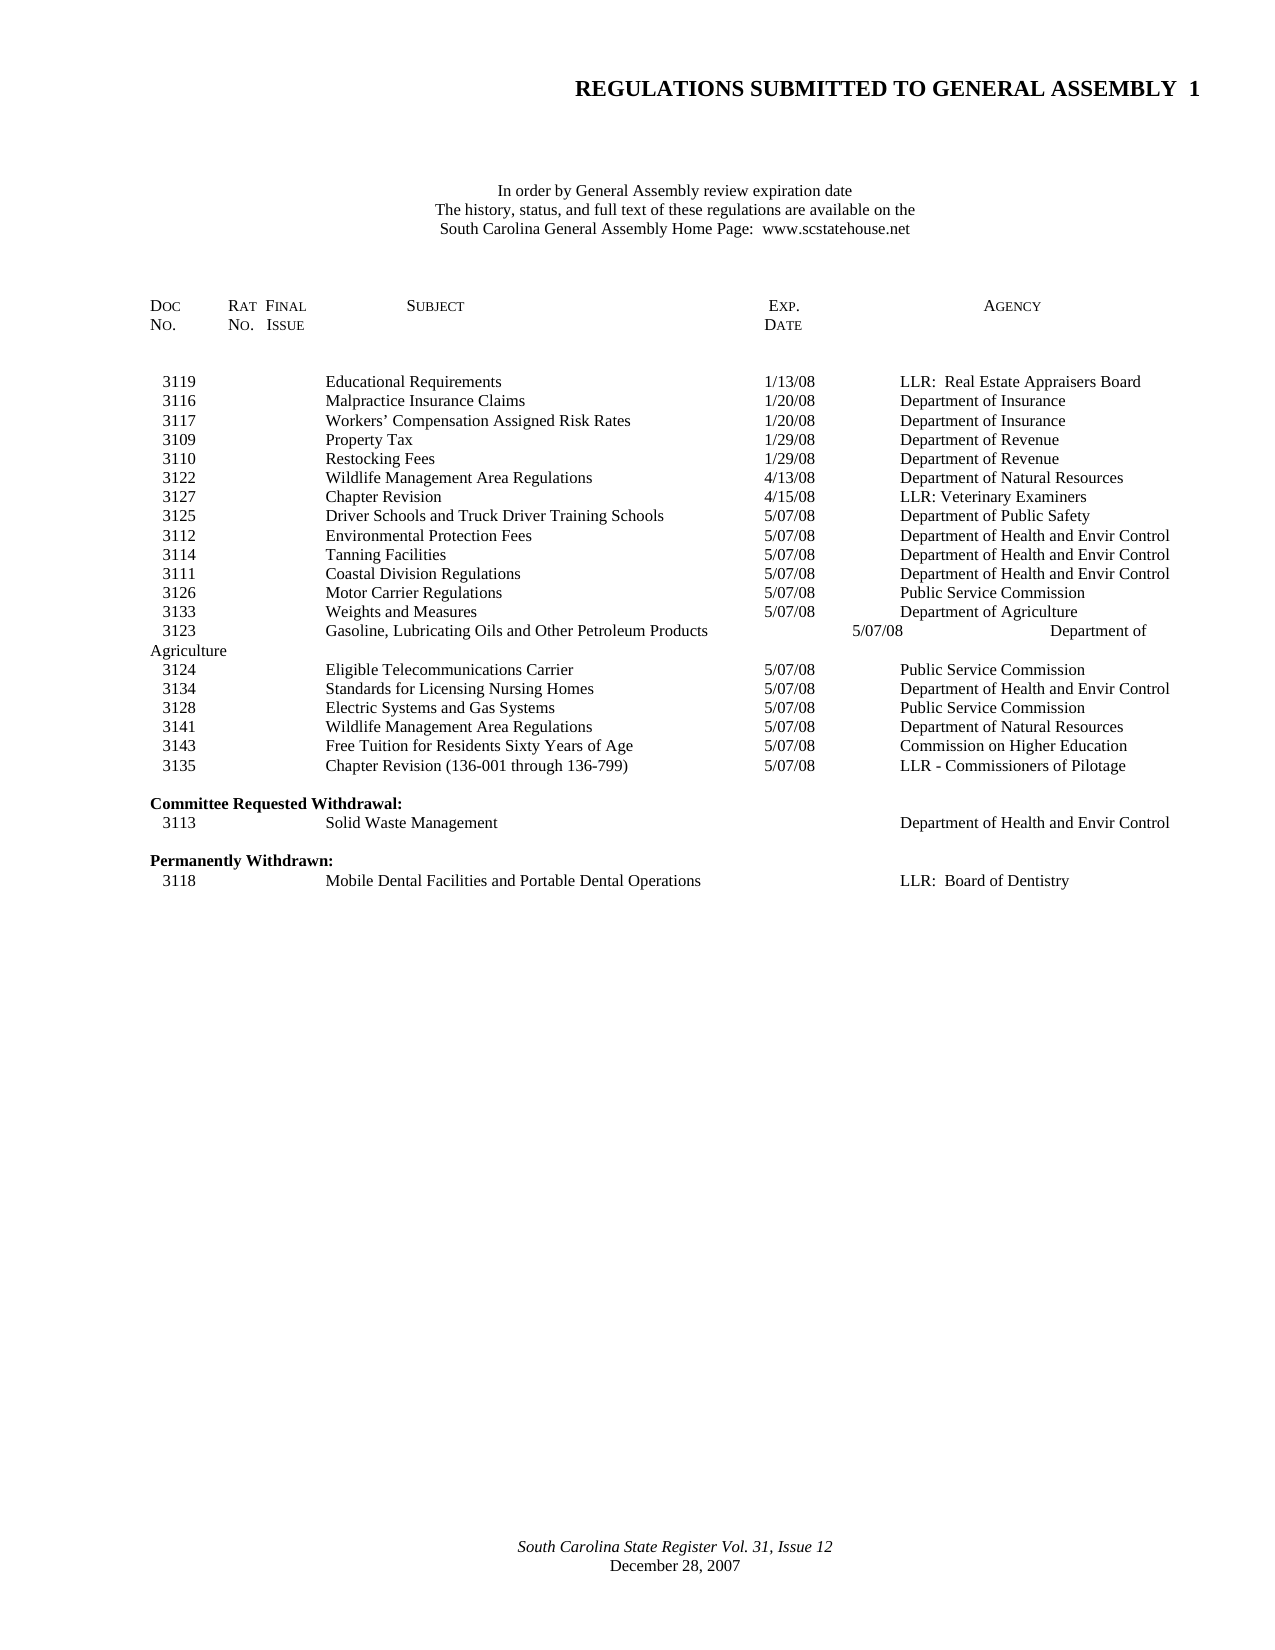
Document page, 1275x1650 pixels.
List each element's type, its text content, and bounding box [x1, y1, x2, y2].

text Doc Rat Final Subject Exp. Agency [150, 295, 1200, 314]
text 3123 Gasoline, Lubricating Oils and Other Petroleum Products 5/07/08 Department of Agriculture [150, 628, 1200, 667]
text 3119 Educational Requirements 1/13/08 LLR: Real Estate Appraisers Board [150, 379, 1200, 398]
text 3127 Chapter Revision 4/15/08 LLR: Veterinary Examiners [150, 494, 1200, 513]
text 3110 Restocking Fees 1/29/08 Department of Revenue [150, 456, 1200, 475]
text 3116 Malpractice Insurance Claims 1/20/08 Department of Insurance [150, 398, 1200, 418]
text 3126 Motor Carrier Regulations 5/07/08 Public Service Commission [150, 590, 1200, 609]
text Committee Requested Withdrawal: [150, 801, 1200, 820]
text Permanently Withdrawn: [150, 858, 1200, 878]
text 3118 Mobile Dental Facilities and Portable Dental Operations LLR: Board of Dentistry [150, 878, 1200, 897]
text 3124 Eligible Telecommunications Carrier 5/07/08 Public Service Commission [150, 667, 1200, 686]
text 3135 Chapter Revision (136-001 through 136-799) 5/07/08 LLR - Commissioners of Pilotage [150, 763, 1200, 782]
text 3109 Property Tax 1/29/08 Department of Revenue [150, 437, 1200, 456]
text 3114 Tanning Facilities 5/07/08 Department of Health and Envir Control [150, 552, 1200, 571]
text 3111 Coastal Division Regulations 5/07/08 Department of Health and Envir Control [150, 571, 1200, 590]
text 3141 Wildlife Management Area Regulations 5/07/08 Department of Natural Resources [150, 724, 1200, 743]
text No. No. Issue Date [150, 314, 1200, 334]
text 3128 Electric Systems and Gas Systems 5/07/08 Public Service Commission [150, 705, 1200, 724]
text The history, status, and full text of these regulations are available on the [150, 199, 1200, 219]
text 3143 Free Tuition for Residents Sixty Years of Age 5/07/08 Commission on Higher Education [150, 743, 1200, 763]
text 3134 Standards for Licensing Nursing Homes 5/07/08 Department of Health and Envir Control [150, 686, 1200, 705]
text 3125 Driver Schools and Truck Driver Training Schools 5/07/08 Department of Public Safety [150, 513, 1200, 533]
text 3122 Wildlife Management Area Regulations 4/13/08 Department of Natural Resources [150, 475, 1200, 494]
text 3113 Solid Waste Management Department of Health and Envir Control [150, 820, 1200, 839]
text 3117 Workers’ Compensation Assigned Risk Rates 1/20/08 Department of Insurance [150, 418, 1200, 437]
text 3133 Weights and Measures 5/07/08 Department of Agriculture [150, 609, 1200, 628]
text 3112 Environmental Protection Fees 5/07/08 Department of Health and Envir Control [150, 533, 1200, 552]
text South Carolina General Assembly Home Page: www.scstatehouse.net [150, 219, 1200, 238]
text In order by General Assembly review expiration date [150, 180, 1200, 199]
